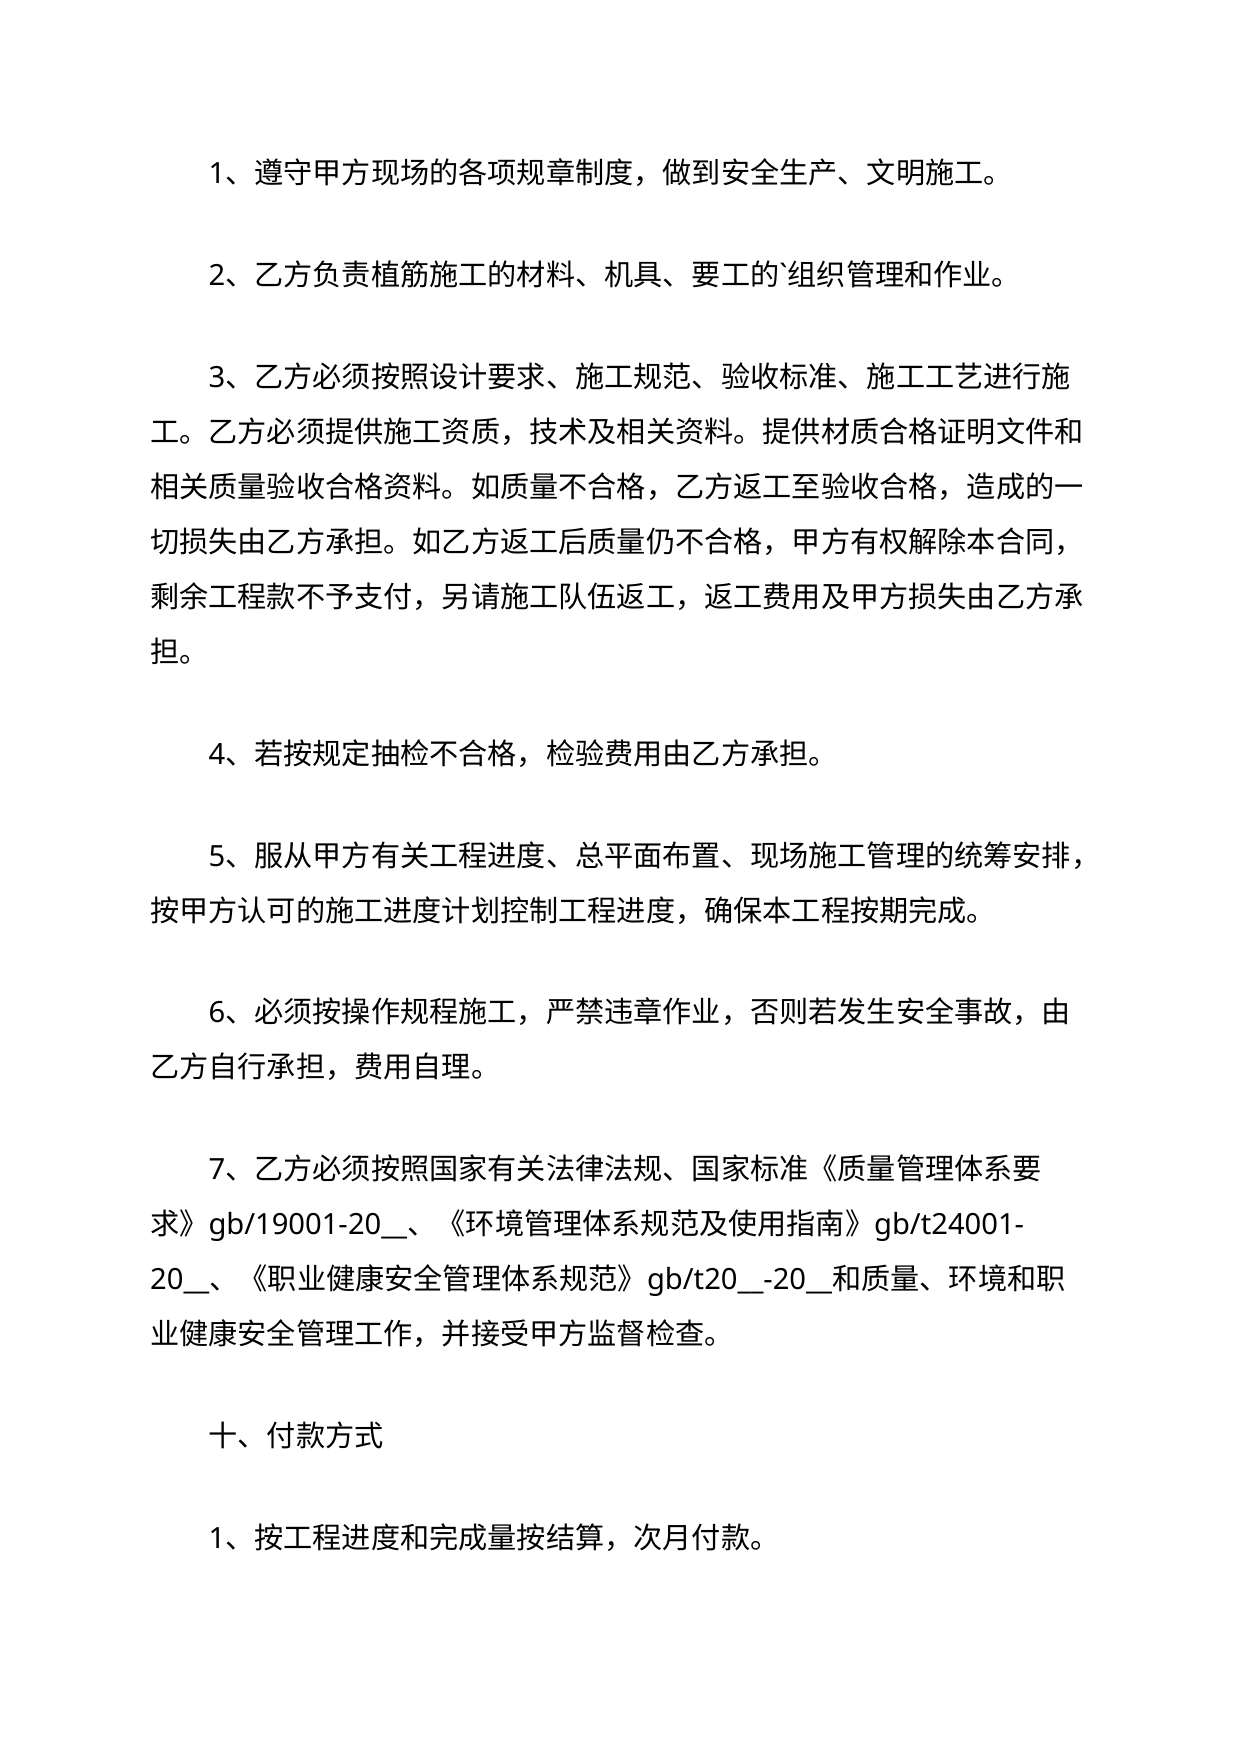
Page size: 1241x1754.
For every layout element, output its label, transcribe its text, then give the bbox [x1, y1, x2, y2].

text 十、付款方式 [150, 1413, 1090, 1455]
text 1、遵守甲方现场的各项规章制度，做到安全生产、文明施工。 [150, 150, 1090, 192]
text 3、乙方必须按照设计要求、施工规范、验收标准、施工工艺进行施工。乙方必须提供施工资质，技术及相关资料。提供材质合格证明文件和相关质量验收合格资料。如质量不合格，乙方返工至验收合格，造成的一切损失由乙方承担。如乙方返工后质量仍不合格，甲方有权解除本合同，剩余工程款不予支付，另请施工队伍返工，返工费用及甲方损失由乙方承担。 [150, 354, 1090, 671]
text 6、必须按操作规程施工，严禁违章作业，否则若发生安全事故，由乙方自行承担，费用自理。 [150, 989, 1090, 1086]
text 2、乙方负责植筋施工的材料、机具、要工的`组织管理和作业。 [150, 252, 1090, 294]
text 1、按工程进度和完成量按结算，次月付款。 [150, 1514, 1090, 1557]
text 4、若按规定抽检不合格，检验费用由乙方承担。 [150, 730, 1090, 773]
text 7、乙方必须按照国家有关法律法规、国家标准《质量管理体系要求》gb/19001-20__、《环境管理体系规范及使用指南》gb/t24001-20__、《职业健康安全管理体系规范》gb/t20__-20__和质量、环境和职业健康安全管理工作，并接受甲方监督检查。 [150, 1146, 1090, 1353]
text 5、服从甲方有关工程进度、总平面布置、现场施工管理的统筹安排，按甲方认可的施工进度计划控制工程进度，确保本工程按期完成。 [150, 832, 1090, 929]
